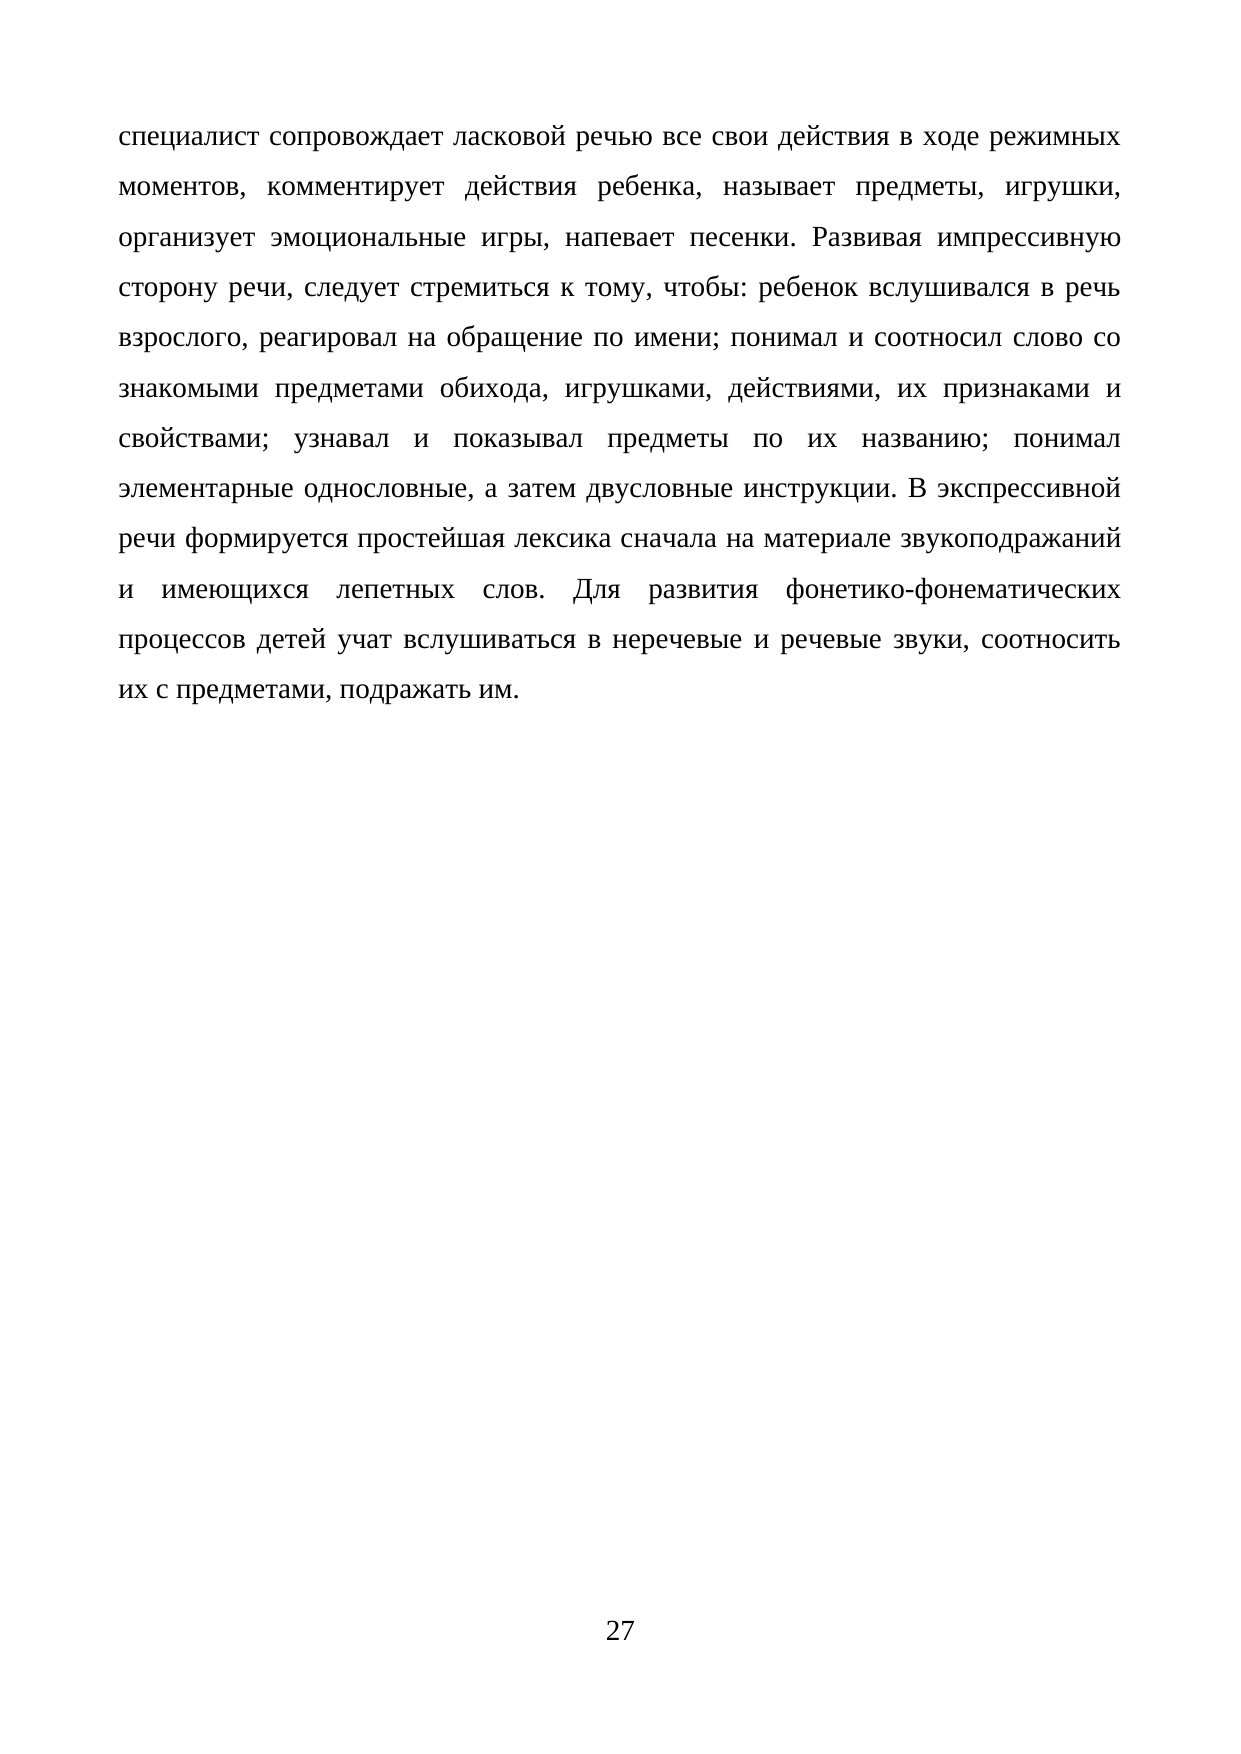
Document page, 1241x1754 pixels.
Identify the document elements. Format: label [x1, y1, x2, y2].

text [118, 118, 1122, 705]
